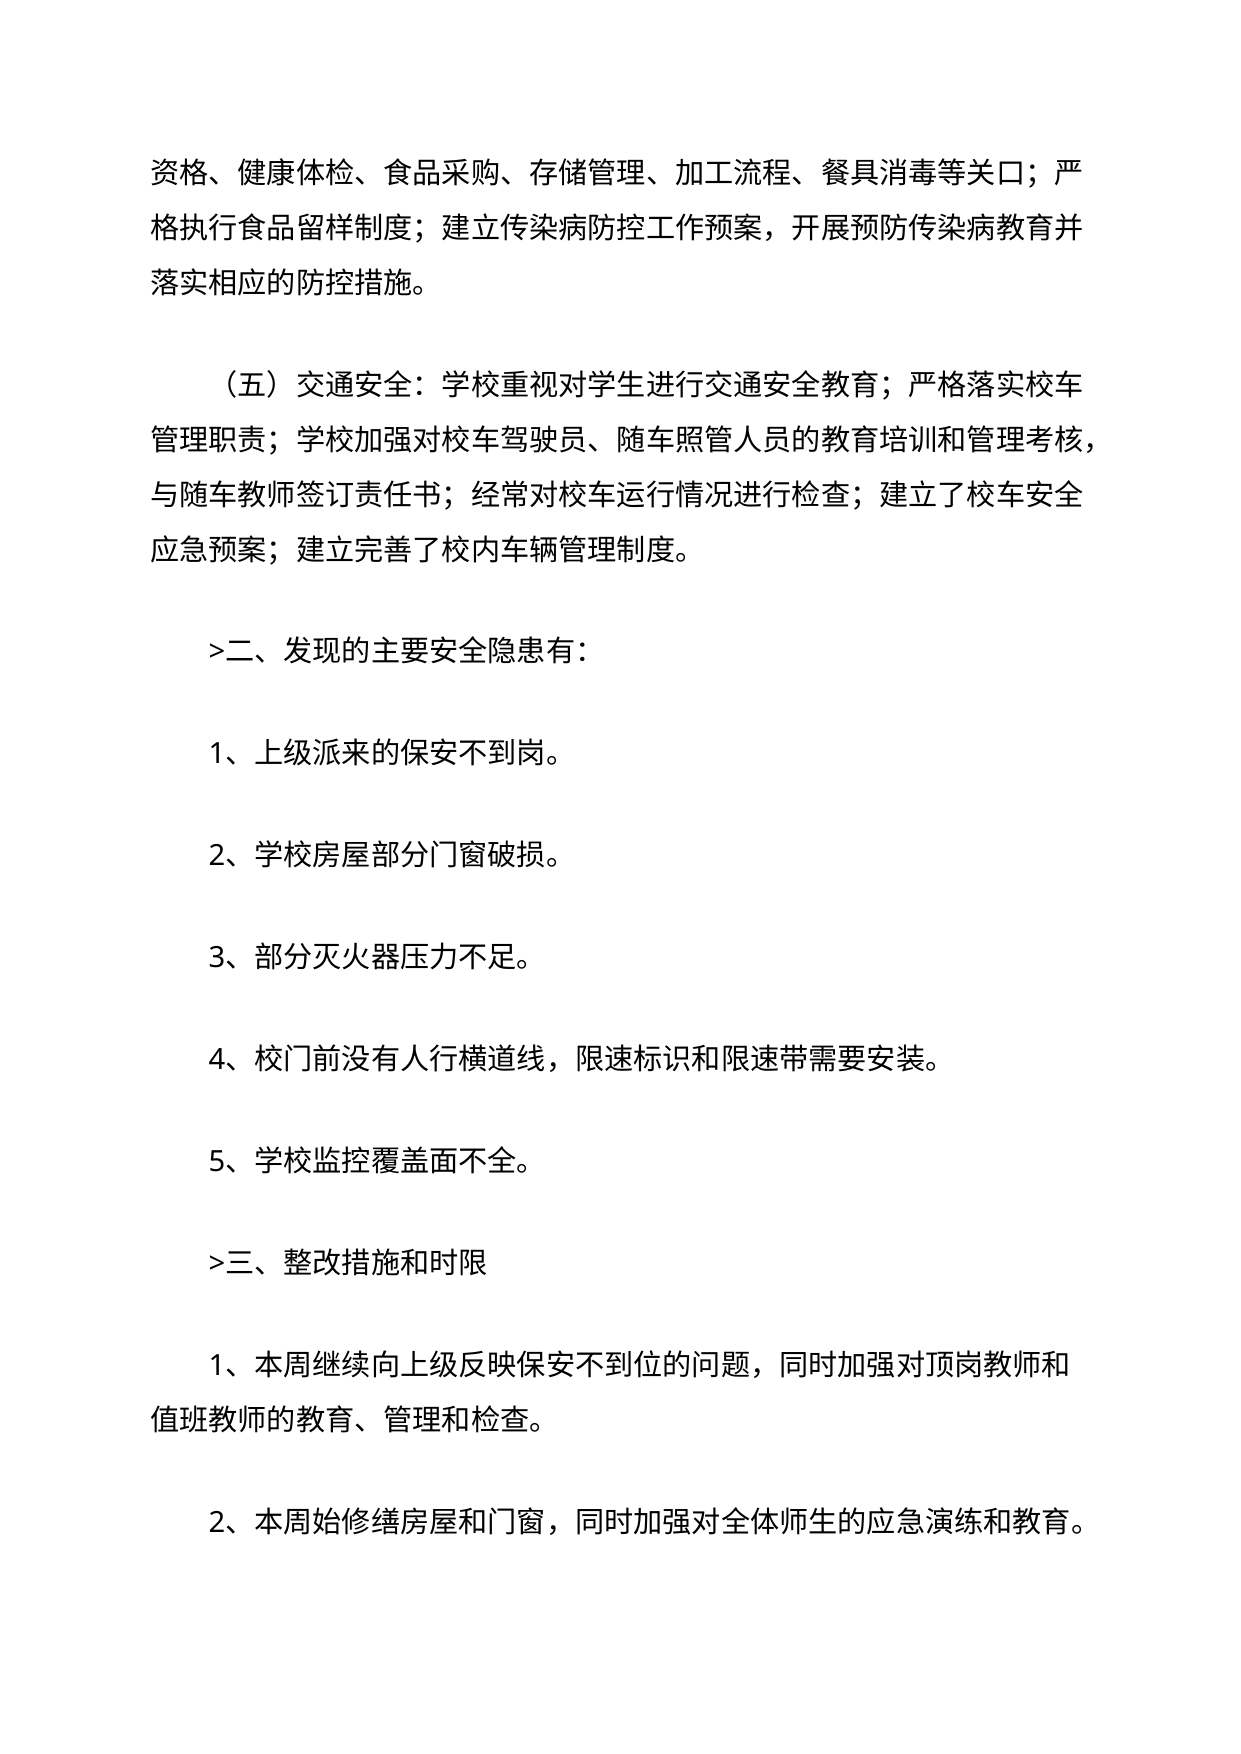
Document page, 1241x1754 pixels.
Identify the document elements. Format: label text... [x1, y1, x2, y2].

text >三、整改措施和时限 [150, 1240, 1090, 1282]
text 1、本周继续向上级反映保安不到位的问题，同时加强对顶岗教师和值班教师的教育、管理和检查。 [150, 1342, 1090, 1439]
text （五）交通安全：学校重视对学生进行交通安全教育；严格落实校车管理职责；学校加强对校车驾驶员、随车照管人员的教育培训和管理考核，与随车教师签订责任书；经常对校车运行情况进行检查；建立了校车安全应急预案；建立完善了校内车辆管理制度。 [150, 362, 1090, 568]
text 5、学校监控覆盖面不全。 [150, 1138, 1090, 1180]
text 4、校门前没有人行横道线，限速标识和限速带需要安装。 [150, 1036, 1090, 1078]
text 3、部分灭火器压力不足。 [150, 934, 1090, 976]
text 2、本周始修缮房屋和门窗，同时加强对全体师生的应急演练和教育。 [150, 1499, 1090, 1541]
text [150, 150, 1090, 302]
text 1、上级派来的保安不到岗。 [150, 730, 1090, 772]
text 2、学校房屋部分门窗破损。 [150, 832, 1090, 874]
text >二、发现的主要安全隐患有： [150, 628, 1090, 670]
